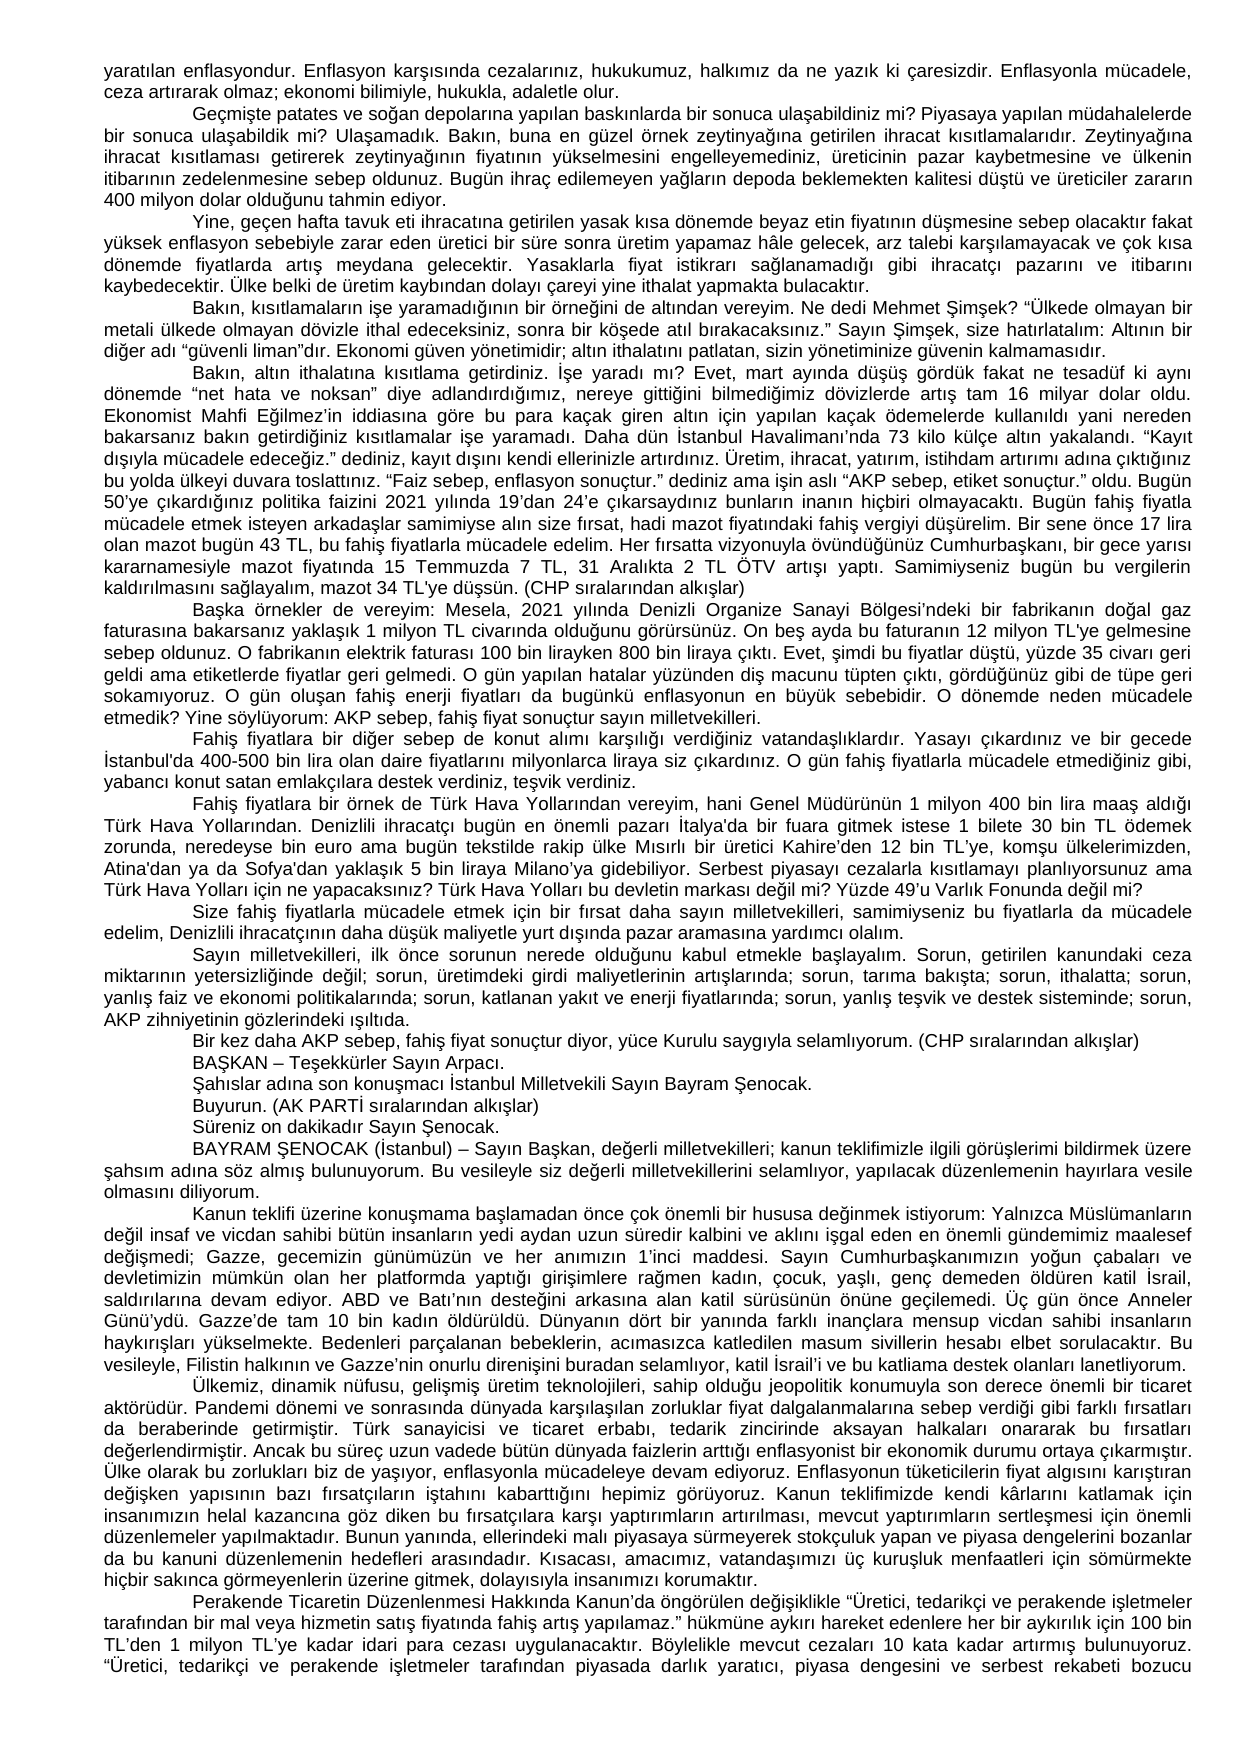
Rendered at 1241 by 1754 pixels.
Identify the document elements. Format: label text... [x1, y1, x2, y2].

text Ülkemiz, dinamik nüfusu, gelişmiş üretim teknolojileri, sahip olduğu jeopolitik konumuyla son derece önemli bir ticaret aktörüdür. Pandemi dönemi ve sonrasında dünyada karşılaşılan zorluklar fiyat dalgalanmalarına sebep verdiği gibi farklı fırsatları da beraberinde getirmiştir. Türk sanayicisi ve ticaret erbabı, tedarik zincirinde aksayan halkaları onararak bu fırsatları değerlendirmiştir. Ancak bu süreç uzun vadede bütün dünyada faizlerin arttığı enflasyonist bir ekonomik durumu ortaya çıkarmıştır. Ülke olarak bu zorlukları biz de yaşıyor, enflasyonla mücadeleye devam ediyoruz. Enflasyonun tüketicilerin fiyat algısını karıştıran değişken yapısının bazı fırsatçıların iştahını kabarttığını hepimiz görüyoruz. Kanun teklifimizde kendi kârlarını katlamak için insanımızın helal kazancına göz diken bu fırsatçılara karşı yaptırımların artırılması, mevcut yaptırımların sertleşmesi için önemli düzenlemeler yapılmaktadır. Bunun yanında, ellerindeki malı piyasaya sürmeyerek stokçuluk yapan ve piyasa dengelerini bozanlar da bu kanuni düzenlemenin hedefleri arasındadır. Kısacası, amacımız, vatandaşımızı üç kuruşluk menfaatleri için sömürmekte hiçbir sakınca görmeyenlerin üzerine gitmek, dolayısıyla insanımızı korumaktır. [103, 1375, 1193, 1591]
text Size fahiş fiyatlarla mücadele etmek için bir fırsat daha sayın milletvekilleri, samimiyseniz bu fiyatlarla da mücadele edelim, Denizlili ihracatçının daha düşük maliyetle yurt dışında pazar aramasına yardımcı olalım. [103, 901, 1193, 944]
text Geçmişte patates ve soğan depolarına yapılan baskınlarda bir sonuca ulaşabildiniz mi? Piyasaya yapılan müdahalelerde bir sonuca ulaşabildik mi? Ulaşamadık. Bakın, buna en güzel örnek zeytinyağına getirilen ihracat kısıtlamalarıdır. Zeytinyağına ihracat kısıtlaması getirerek zeytinyağının fiyatının yükselmesini engelleyemediniz, üreticinin pazar kaybetmesine ve ülkenin itibarının zedelenmesine sebep oldunuz. Bugün ihraç edilemeyen yağların depoda beklemekten kalitesi düştü ve üreticiler zararın 400 milyon dolar olduğunu tahmin ediyor. [103, 103, 1193, 211]
text Şahıslar adına son konuşmacı İstanbul Milletvekili Sayın Bayram Şenocak. [103, 1073, 1193, 1095]
text Sayın milletvekilleri, ilk önce sorunun nerede olduğunu kabul etmekle başlayalım. Sorun, getirilen kanundaki ceza miktarının yetersizliğinde değil; sorun, üretimdeki girdi maliyetlerinin artışlarında; sorun, tarıma bakışta; sorun, ithalatta; sorun, yanlış faiz ve ekonomi politikalarında; sorun, katlanan yakıt ve enerji fiyatlarında; sorun, yanlış teşvik ve destek sisteminde; sorun, AKP zihniyetinin gözlerindeki ışıltıda. [103, 944, 1193, 1030]
text Fahiş fiyatlara bir örnek de Türk Hava Yollarından vereyim, hani Genel Müdürünün 1 milyon 400 bin lira maaş aldığı Türk Hava Yollarından. Denizlili ihracatçı bugün en önemli pazarı İtalya'da bir fuara gitmek istese 1 bilete 30 bin TL ödemek zorunda, neredeyse bin euro ama bugün tekstilde rakip ülke Mısırlı bir üretici Kahire’den 12 bin TL’ye, komşu ülkelerimizden, Atina'dan ya da Sofya'dan yaklaşık 5 bin liraya Milano’ya gidebiliyor. Serbest piyasayı cezalarla kısıtlamayı planlıyorsunuz ama Türk Hava Yolları için ne yapacaksınız? Türk Hava Yolları bu devletin markası değil mi? Yüzde 49’u Varlık Fonunda değil mi? [103, 793, 1193, 901]
text Başka örnekler de vereyim: Mesela, 2021 yılında Denizli Organize Sanayi Bölgesi’ndeki bir fabrikanın doğal gaz faturasına bakarsanız yaklaşık 1 milyon TL civarında olduğunu görürsünüz. On beş ayda bu faturanın 12 milyon TL'ye gelmesine sebep oldunuz. O fabrikanın elektrik faturası 100 bin lirayken 800 bin liraya çıktı. Evet, şimdi bu fiyatlar düştü, yüzde 35 civarı geri geldi ama etiketlerde fiyatlar geri gelmedi. O gün yapılan hatalar yüzünden diş macunu tüpten çıktı, gördüğünüz gibi de tüpe geri sokamıyoruz. O gün oluşan fahiş enerji fiyatları da bugünkü enflasyonun en büyük sebebidir. O dönemde neden mücadele etmedik? Yine söylüyorum: AKP sebep, fahiş fiyat sonuçtur sayın milletvekilleri. [103, 599, 1193, 728]
text Bakın, altın ithalatına kısıtlama getirdiniz. İşe yaradı mı? Evet, mart ayında düşüş gördük fakat ne tesadüf ki aynı dönemde “net hata ve noksan” diye adlandırdığımız, nereye gittiğini bilmediğimiz dövizlerde artış tam 16 milyar dolar oldu. Ekonomist Mahfi Eğilmez’in iddiasına göre bu para kaçak giren altın için yapılan kaçak ödemelerde kullanıldı yani nereden bakarsanız bakın getirdiğiniz kısıtlamalar işe yaramadı. Daha dün İstanbul Havalimanı’nda 73 kilo külçe altın yakalandı. “Kayıt dışıyla mücadele edeceğiz.” dediniz, kayıt dışını kendi ellerinizle artırdınız. Üretim, ihracat, yatırım, istihdam artırımı adına çıktığınız bu yolda ülkeyi duvara toslattınız. “Faiz sebep, enflasyon sonuçtur.” dediniz ama işin aslı “AKP sebep, etiket sonuçtur.” oldu. Bugün 50’ye çıkardığınız politika faizini 2021 yılında 19’dan 24’e çıkarsaydınız bunların inanın hiçbiri olmayacaktı. Bugün fahiş fiyatla mücadele etmek isteyen arkadaşlar samimiyse alın size fırsat, hadi mazot fiyatındaki fahiş vergiyi düşürelim. Bir sene önce 17 lira olan mazot bugün 43 TL, bu fahiş fiyatlarla mücadele edelim. Her fırsatta vizyonuyla övündüğünüz Cumhurbaşkanı, bir gece yarısı kararnamesiyle mazot fiyatında 15 Temmuzda 7 TL, 31 Aralıkta 2 TL ÖTV artışı yaptı. Samimiyseniz bugün bu vergilerin kaldırılmasını sağlayalım, mazot 34 TL'ye düşsün. (CHP sıralarından alkışlar) [103, 362, 1193, 599]
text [103, 1591, 1193, 1677]
text Buyurun. (AK PARTİ sıralarından alkışlar) [103, 1095, 1193, 1116]
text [103, 60, 1193, 103]
text BAYRAM ŞENOCAK (İstanbul) – Sayın Başkan, değerli milletvekilleri; kanun teklifimizle ilgili görüşlerimi bildirmek üzere şahsım adına söz almış bulunuyorum. Bu vesileyle siz değerli milletvekillerini selamlıyor, yapılacak düzenlemenin hayırlara vesile olmasını diliyorum. [103, 1138, 1193, 1202]
text BAŞKAN – Teşekkürler Sayın Arpacı. [103, 1052, 1193, 1073]
text Fahiş fiyatlara bir diğer sebep de konut alımı karşılığı verdiğiniz vatandaşlıklardır. Yasayı çıkardınız ve bir gecede İstanbul'da 400-500 bin lira olan daire fiyatlarını milyonlarca liraya siz çıkardınız. O gün fahiş fiyatlarla mücadele etmediğiniz gibi, yabancı konut satan emlakçılara destek verdiniz, teşvik verdiniz. [103, 728, 1193, 793]
text Süreniz on dakikadır Sayın Şenocak. [103, 1116, 1193, 1138]
text Bir kez daha AKP sebep, fahiş fiyat sonuçtur diyor, yüce Kurulu saygıyla selamlıyorum. (CHP sıralarından alkışlar) [103, 1030, 1193, 1052]
text Yine, geçen hafta tavuk eti ihracatına getirilen yasak kısa dönemde beyaz etin fiyatının düşmesine sebep olacaktır fakat yüksek enflasyon sebebiyle zarar eden üretici bir süre sonra üretim yapamaz hâle gelecek, arz talebi karşılamayacak ve çok kısa dönemde fiyatlarda artış meydana gelecektir. Yasaklarla fiyat istikrarı sağlanamadığı gibi ihracatçı pazarını ve itibarını kaybedecektir. Ülke belki de üretim kaybından dolayı çareyi yine ithalat yapmakta bulacaktır. [103, 211, 1193, 297]
text Kanun teklifi üzerine konuşmama başlamadan önce çok önemli bir hususa değinmek istiyorum: Yalnızca Müslümanların değil insaf ve vicdan sahibi bütün insanların yedi aydan uzun süredir kalbini ve aklını işgal eden en önemli gündemimiz maalesef değişmedi; Gazze, gecemizin günümüzün ve her anımızın 1’inci maddesi. Sayın Cumhurbaşkanımızın yoğun çabaları ve devletimizin mümkün olan her platformda yaptığı girişimlere rağmen kadın, çocuk, yaşlı, genç demeden öldüren katil İsrail, saldırılarına devam ediyor. ABD ve Batı’nın desteğini arkasına alan katil sürüsünün önüne geçilemedi. Üç gün önce Anneler Günü’ydü. Gazze’de tam 10 bin kadın öldürüldü. Dünyanın dört bir yanında farklı inançlara mensup vicdan sahibi insanların haykırışları yükselmekte. Bedenleri parçalanan bebeklerin, acımasızca katledilen masum sivillerin hesabı elbet sorulacaktır. Bu vesileyle, Filistin halkının ve Gazze’nin onurlu direnişini buradan selamlıyor, katil İsrail’i ve bu katliama destek olanları lanetliyorum. [103, 1202, 1193, 1375]
text Bakın, kısıtlamaların işe yaramadığının bir örneğini de altından vereyim. Ne dedi Mehmet Şimşek? “Ülkede olmayan bir metali ülkede olmayan dövizle ithal edeceksiniz, sonra bir köşede atıl bırakacaksınız.” Sayın Şimşek, size hatırlatalım: Altının bir diğer adı “güvenli liman”dır. Ekonomi güven yönetimidir; altın ithalatını patlatan, sizin yönetiminize güvenin kalmamasıdır. [103, 297, 1193, 362]
